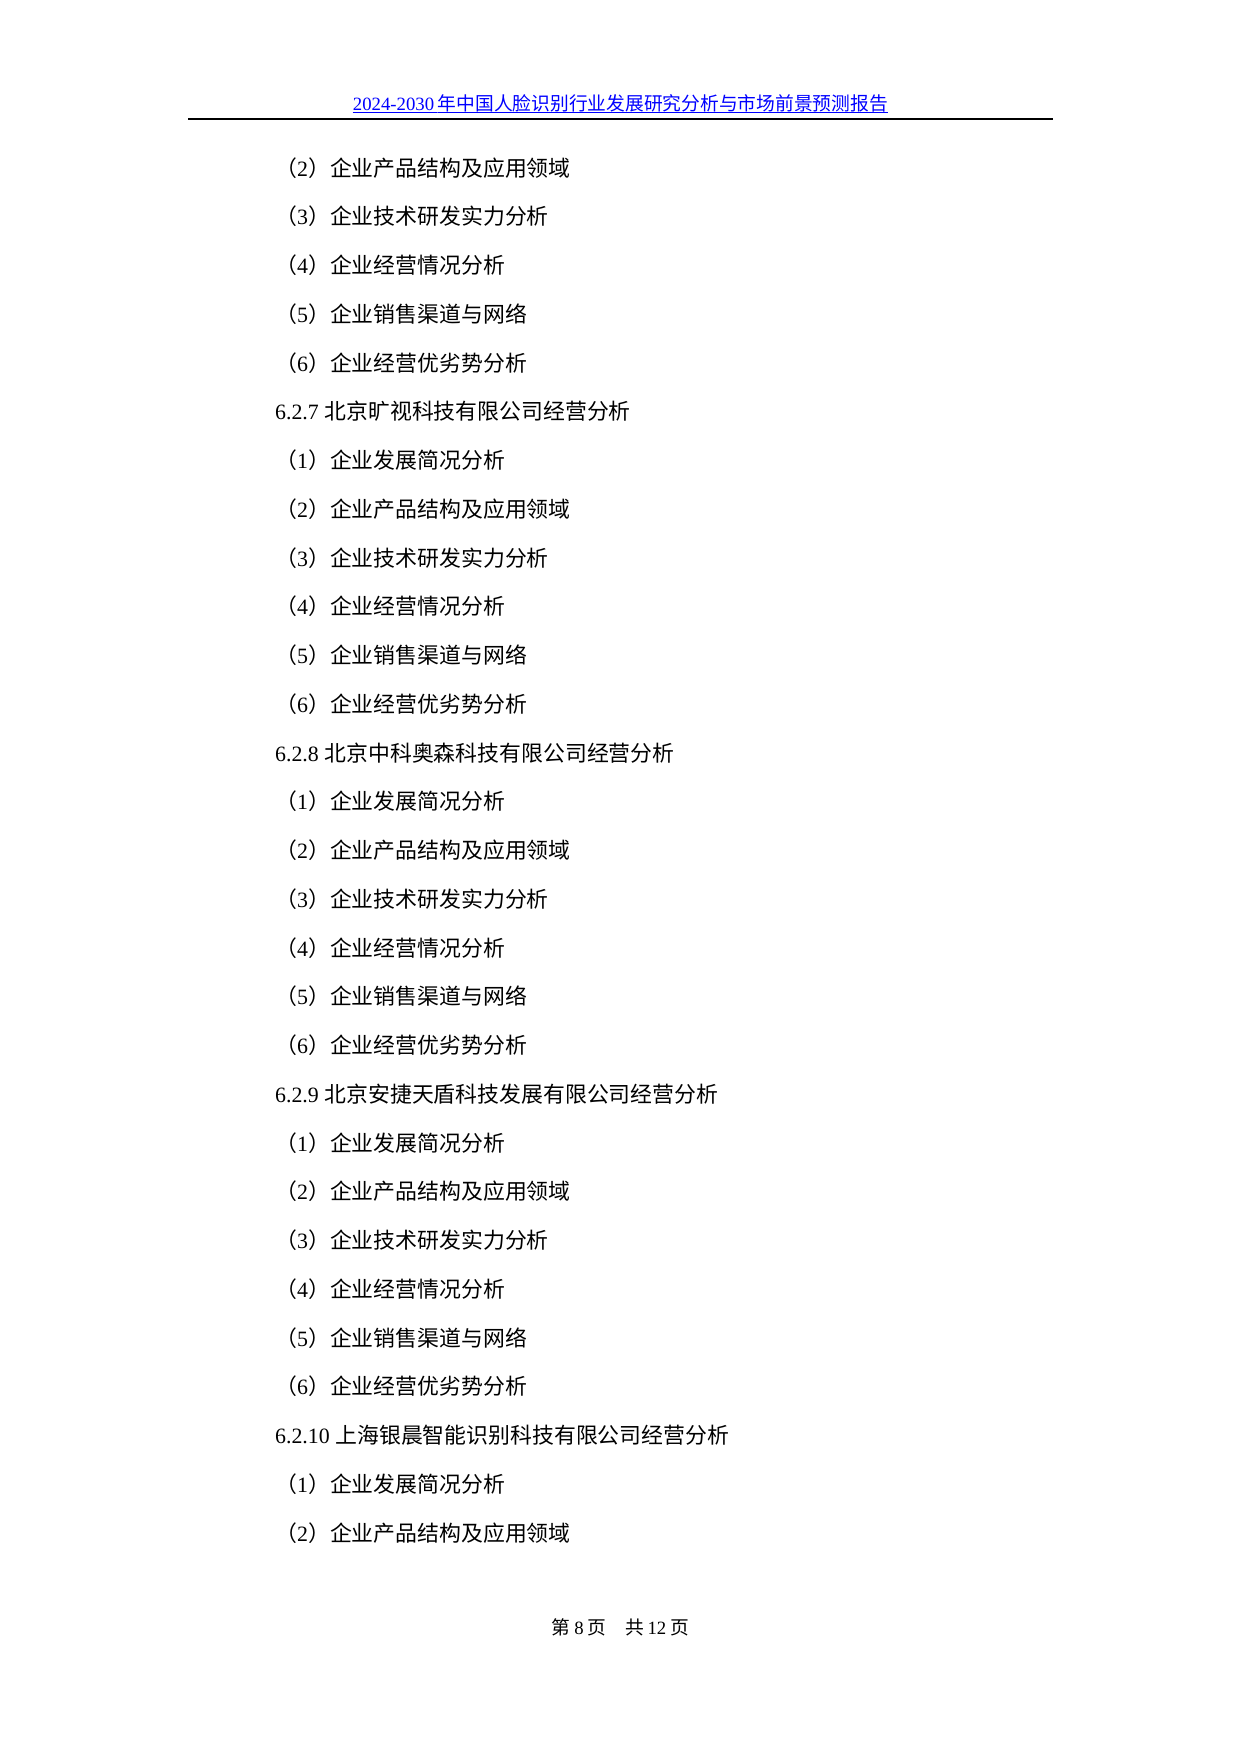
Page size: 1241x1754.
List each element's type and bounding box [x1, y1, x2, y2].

text [187, 150, 1053, 1548]
